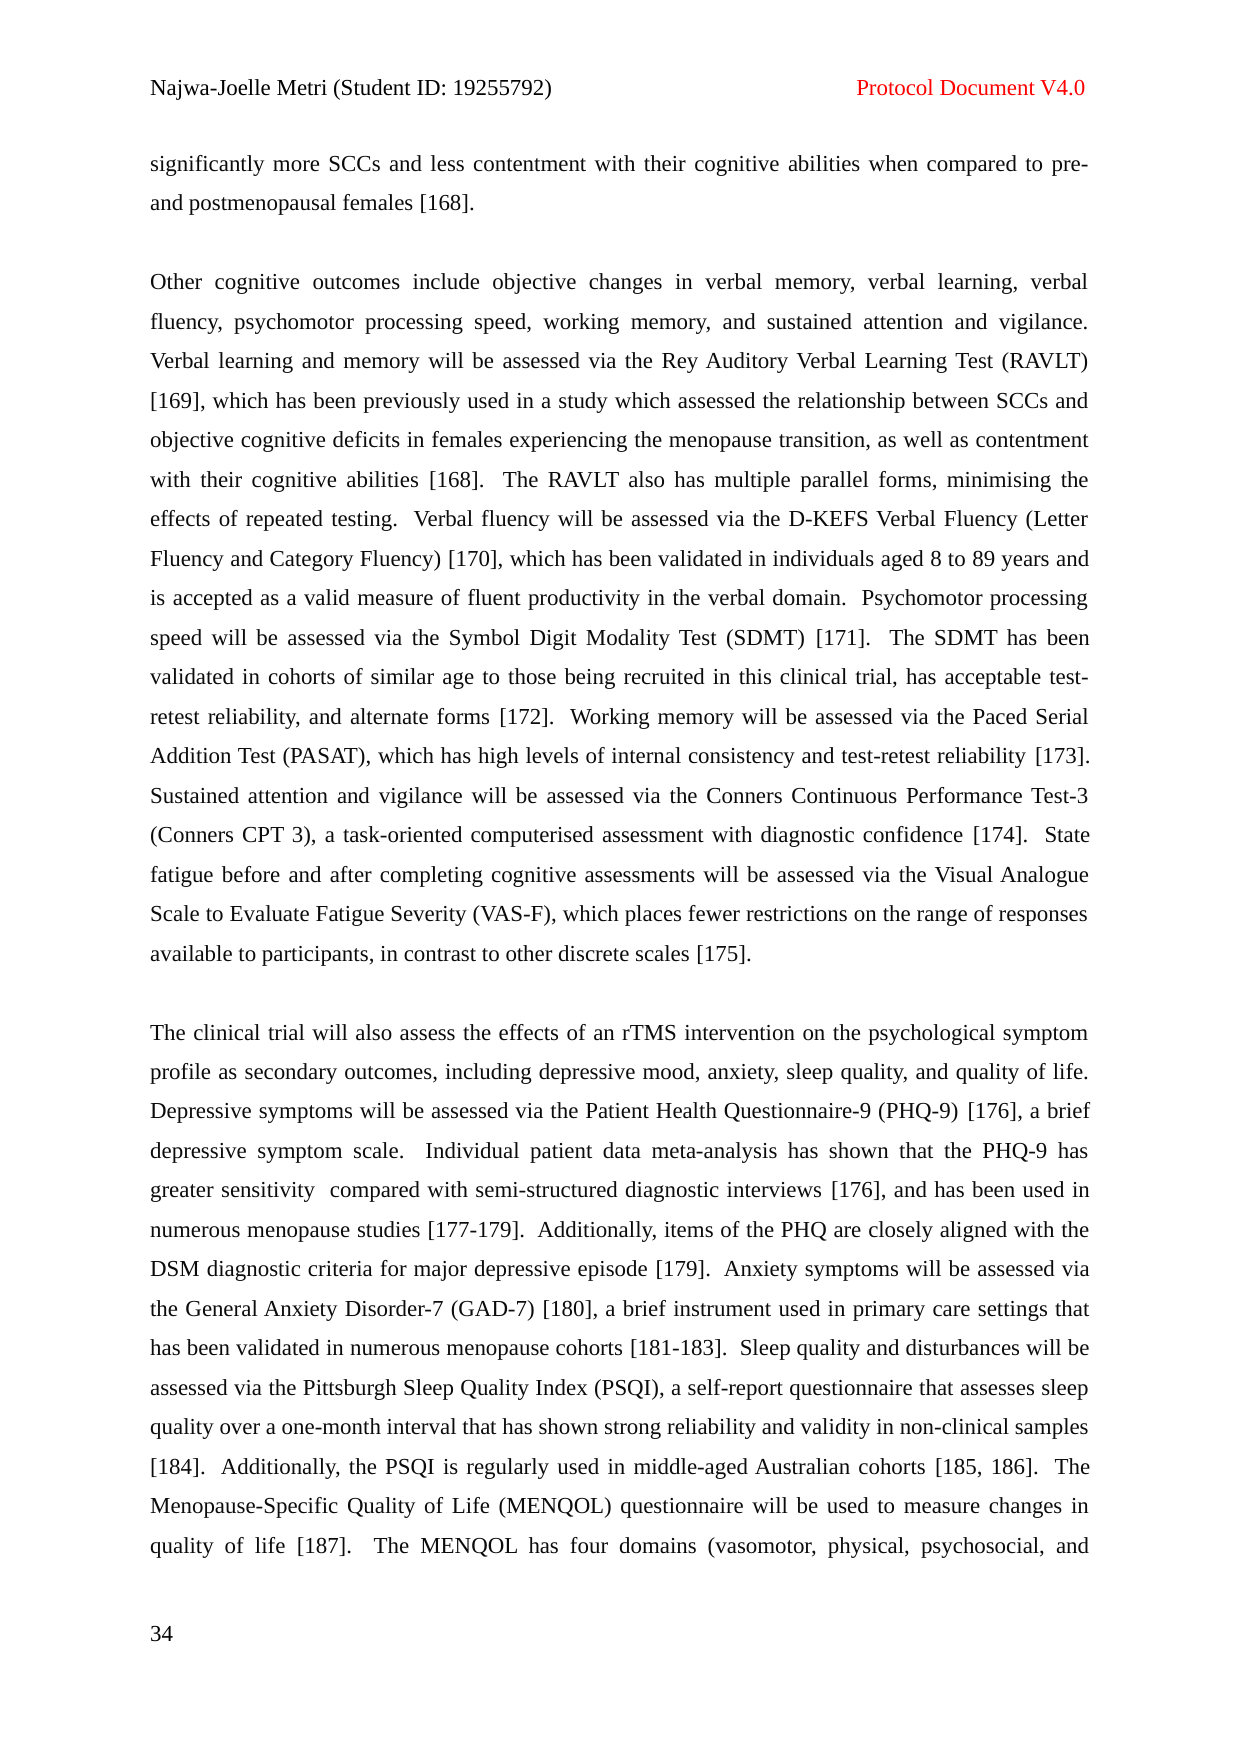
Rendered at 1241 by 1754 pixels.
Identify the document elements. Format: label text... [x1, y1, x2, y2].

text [150, 150, 1090, 216]
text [150, 1018, 1090, 1558]
text Other cognitive outcomes include objective changes in verbal memory, verbal learning, verbal fluency, psychomotor processing speed, working memory, and sustained attention and vigilance. Verbal learning and memory will be assessed via the Rey Auditory Verbal Learning Test (RAVLT) [169], which has been previously used in a study which assessed the relationship between SCCs and objective cognitive deficits in females experiencing the menopause transition, as well as contentment with their cognitive abilities [168]. The RAVLT also has multiple parallel forms, minimising the effects of repeated testing. Verbal fluency will be assessed via the D-KEFS Verbal Fluency (Letter Fluency and Category Fluency) [170], which has been validated in individuals aged 8 to 89 years and is accepted as a valid measure of fluent productivity in the verbal domain. Psychomotor processing speed will be assessed via the Symbol Digit Modality Test (SDMT) [171]. The SDMT has been validated in cohorts of similar age to those being recruited in this clinical trial, has acceptable test-retest reliability, and alternate forms [172]. Working memory will be assessed via the Paced Serial Addition Test (PASAT), which has high levels of internal consistency and test-retest reliability [173]. Sustained attention and vigilance will be assessed via the Conners Continuous Performance Test-3 (Conners CPT 3), a task-oriented computerised assessment with diagnostic confidence [174]. State fatigue before and after completing cognitive assessments will be assessed via the Visual Analogue Scale to Evaluate Fatigue Severity (VAS-F), which places fewer restrictions on the range of responses available to participants, in contrast to other discrete scales [175]. [150, 268, 1090, 966]
